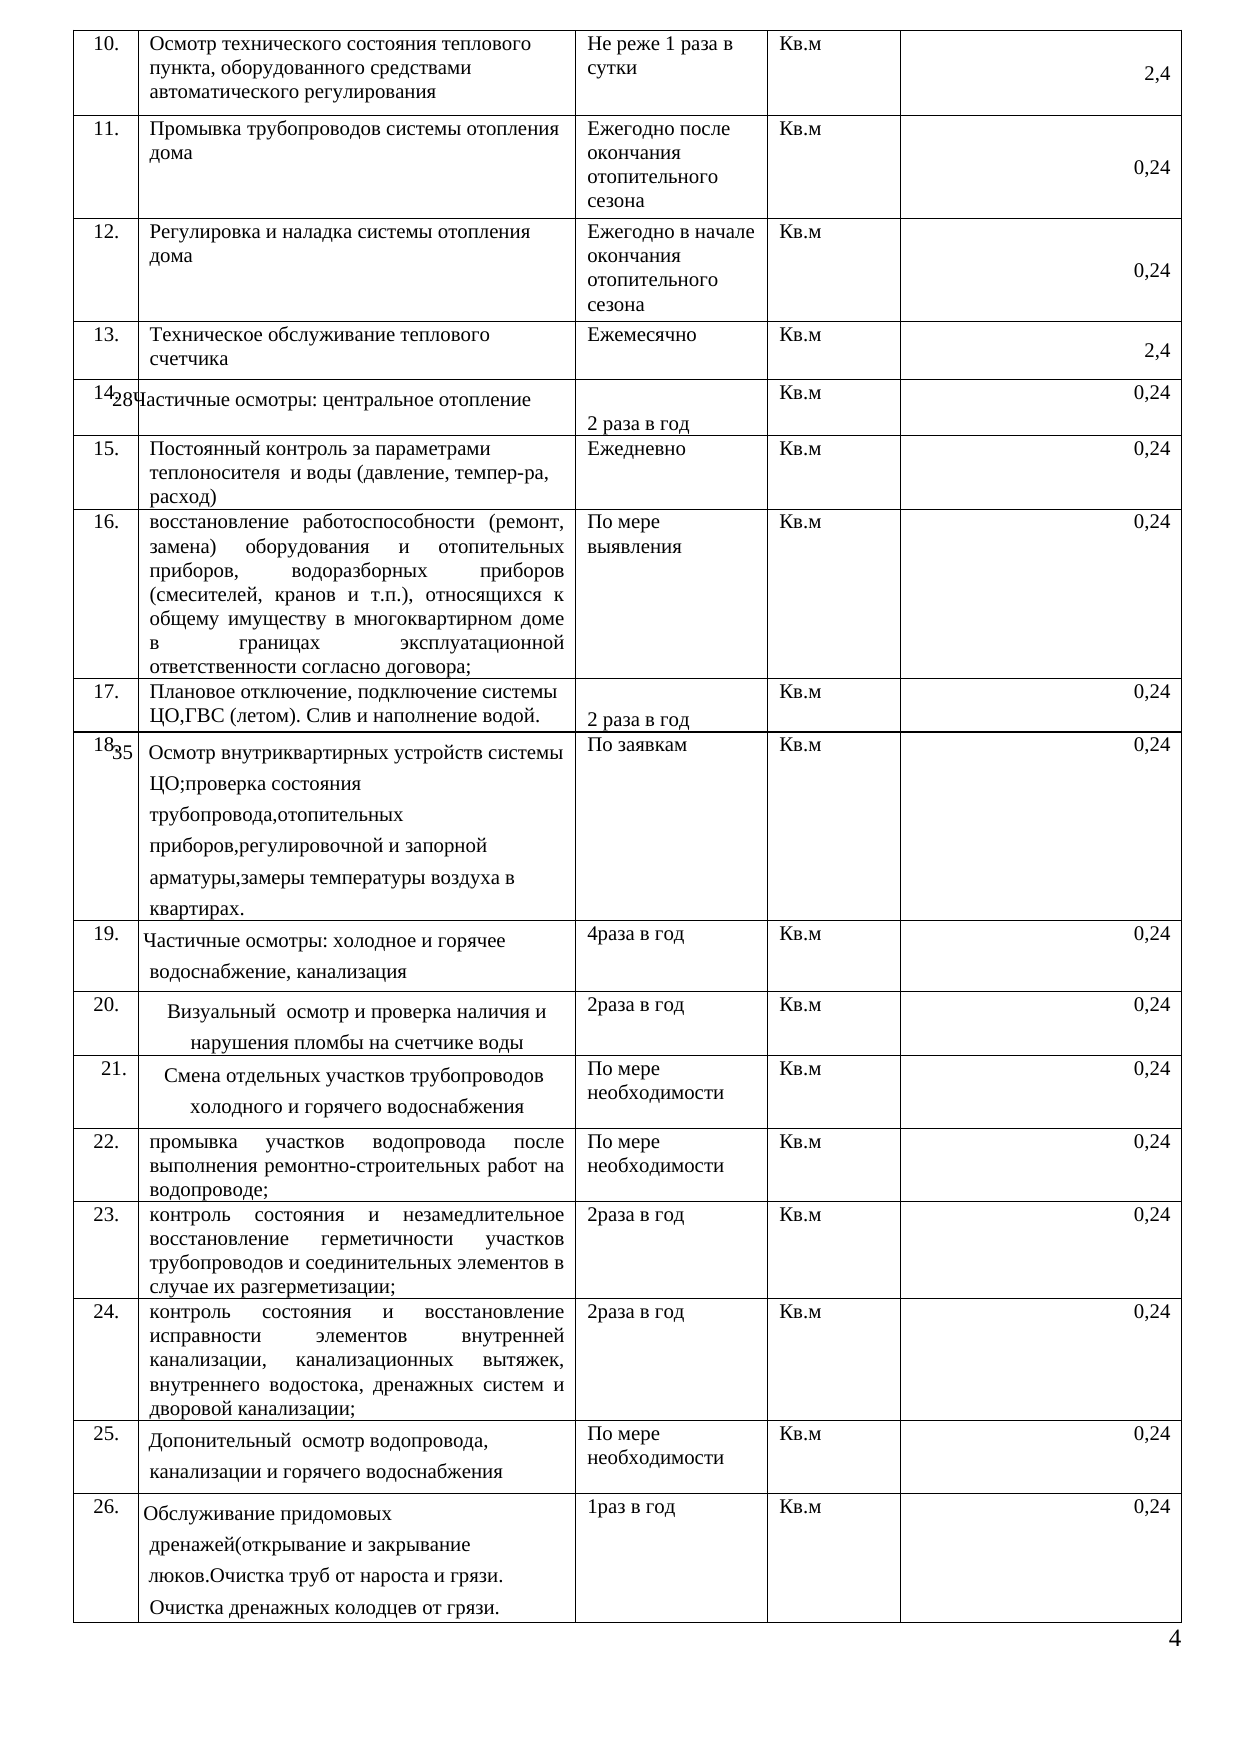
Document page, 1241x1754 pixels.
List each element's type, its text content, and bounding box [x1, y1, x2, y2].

table_cell 0,24 [901, 1129, 1181, 1201]
table_cell 0,24 [901, 1494, 1181, 1622]
table_cell Кв.м [768, 1129, 900, 1201]
table_cell Кв.м [768, 921, 900, 991]
table_cell 2раза в год [576, 1202, 767, 1298]
table_cell Кв.м [768, 1421, 900, 1493]
table_cell 12. [74, 219, 138, 321]
table_cell 2 раза в год [576, 380, 767, 435]
table_cell Ежемесячно [576, 322, 767, 379]
table_cell 2раза в год [576, 992, 767, 1054]
table_cell 0,24 [901, 1421, 1181, 1493]
table_cell 0,24 [901, 380, 1181, 435]
table_cell Ежедневно [576, 436, 767, 508]
table_cell 13. [74, 322, 138, 379]
table_cell Кв.м [768, 1299, 900, 1419]
table_cell 0,24 [901, 1202, 1181, 1298]
table_cell Смена отдельных участков трубопроводов холодного и горячего водоснабжения [139, 1056, 575, 1128]
table_cell Кв.м [768, 510, 900, 678]
table_cell 11. [74, 116, 138, 218]
table_cell 1раз в год [576, 1494, 767, 1622]
table_cell Не реже 1 раза в сутки [576, 31, 767, 115]
table_cell контроль состояния и восстановление исправности элементов внутренней канализации, канализационных вытяжек, внутреннего водостока, дренажных систем и дворовой канализации; [139, 1299, 575, 1419]
table_cell Кв.м [768, 31, 900, 115]
table_cell По мере необходимости [576, 1421, 767, 1493]
table_cell 15. [74, 436, 138, 508]
table_cell 2,4 [901, 31, 1181, 115]
table_cell 23. [74, 1202, 138, 1298]
table_cell 2раза в год [576, 1299, 767, 1419]
table_cell 19. [74, 921, 138, 991]
table_cell Кв.м [768, 992, 900, 1054]
table_cell 0,24 [901, 679, 1181, 731]
table_cell По мере выявления [576, 510, 767, 678]
table_cell контроль состояния и незамедлительное восстановление герметичности участков трубопроводов и соединительных элементов в случае их разгерметизации; [139, 1202, 575, 1298]
table_cell Постоянный контроль за параметрами теплоносителя и воды (давление, темпер-ра, расход) [139, 436, 575, 508]
table_cell 21. [74, 1056, 138, 1128]
table_cell Техническое обслуживание теплового счетчика [139, 322, 575, 379]
table_cell 0,24 [901, 1056, 1181, 1128]
table_cell 10. [74, 31, 138, 115]
table_cell Кв.м [768, 1494, 900, 1622]
table_cell 35 Осмотр внутриквартирных устройств системы ЦО;проверка состояния трубопровода,отопительных приборов,регулировочной и запорной арматуры,замеры температуры воздуха в квартирах. [139, 733, 575, 920]
table_cell Ежегодно после окончания отопительного сезона [576, 116, 767, 218]
table_cell 4раза в год [576, 921, 767, 991]
table_cell Допонительный осмотр водопровода, канализации и горячего водоснабжения [139, 1421, 575, 1493]
table_cell 28Частичные осмотры: центральное отопление [139, 380, 575, 435]
table_cell По заявкам [576, 733, 767, 920]
table_cell 22. [74, 1129, 138, 1201]
table_cell 0,24 [901, 921, 1181, 991]
table_cell По мере необходимости [576, 1129, 767, 1201]
table_cell 16. [74, 510, 138, 678]
table_cell Частичные осмотры: холодное и горячее водоснабжение, канализация [139, 921, 575, 991]
table_cell 0,24 [901, 219, 1181, 321]
table_cell Кв.м [768, 679, 900, 731]
table_cell 2,4 [901, 322, 1181, 379]
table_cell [139, 1494, 575, 1622]
table_cell Кв.м [768, 219, 900, 321]
table_cell 0,24 [901, 992, 1181, 1054]
table_cell Кв.м [768, 1202, 900, 1298]
table_cell Кв.м [768, 733, 900, 920]
table_cell восстановление работоспособности (ремонт, замена) оборудования и отопительных приборов, водоразборных приборов (смесителей, кранов и т.п.), относящихся к общему имуществу в многоквартирном доме в границах эксплуатационной ответственности согласно договора; [139, 510, 575, 678]
table_cell 0,24 [901, 1299, 1181, 1419]
table_cell 18. [74, 733, 138, 920]
table_cell Кв.м [768, 1056, 900, 1128]
table_cell 0,24 [901, 116, 1181, 218]
table_cell Визуальный осмотр и проверка наличия и нарушения пломбы на счетчике воды [139, 992, 575, 1054]
table_cell Регулировка и наладка системы отопления дома [139, 219, 575, 321]
table_cell 14. [74, 380, 138, 435]
table_cell Кв.м [768, 380, 900, 435]
table_cell Кв.м [768, 436, 900, 508]
table_cell 0,24 [901, 436, 1181, 508]
table_cell 17. [74, 679, 138, 731]
table_cell 24. [74, 1299, 138, 1419]
table_cell Ежегодно в начале окончания отопительного сезона [576, 219, 767, 321]
table_cell 20. [74, 992, 138, 1054]
table_cell Кв.м [768, 322, 900, 379]
table_cell Кв.м [768, 116, 900, 218]
table_cell Осмотр технического состояния теплового пункта, оборудованного средствами автоматического регулирования [139, 31, 575, 115]
table_cell 0,24 [901, 510, 1181, 678]
table_cell 25. [74, 1421, 138, 1493]
table_cell 2 раза в год [576, 679, 767, 731]
table_cell 26. [74, 1494, 138, 1622]
table_cell Промывка трубопроводов системы отопления дома [139, 116, 575, 218]
table_cell По мере необходимости [576, 1056, 767, 1128]
table_cell 0,24 [901, 733, 1181, 920]
table_cell промывка участков водопровода после выполнения ремонтно-строительных работ на водопроводе; [139, 1129, 575, 1201]
table_cell Плановое отключение, подключение системы ЦО,ГВС (летом). Слив и наполнение водой. [139, 679, 575, 731]
